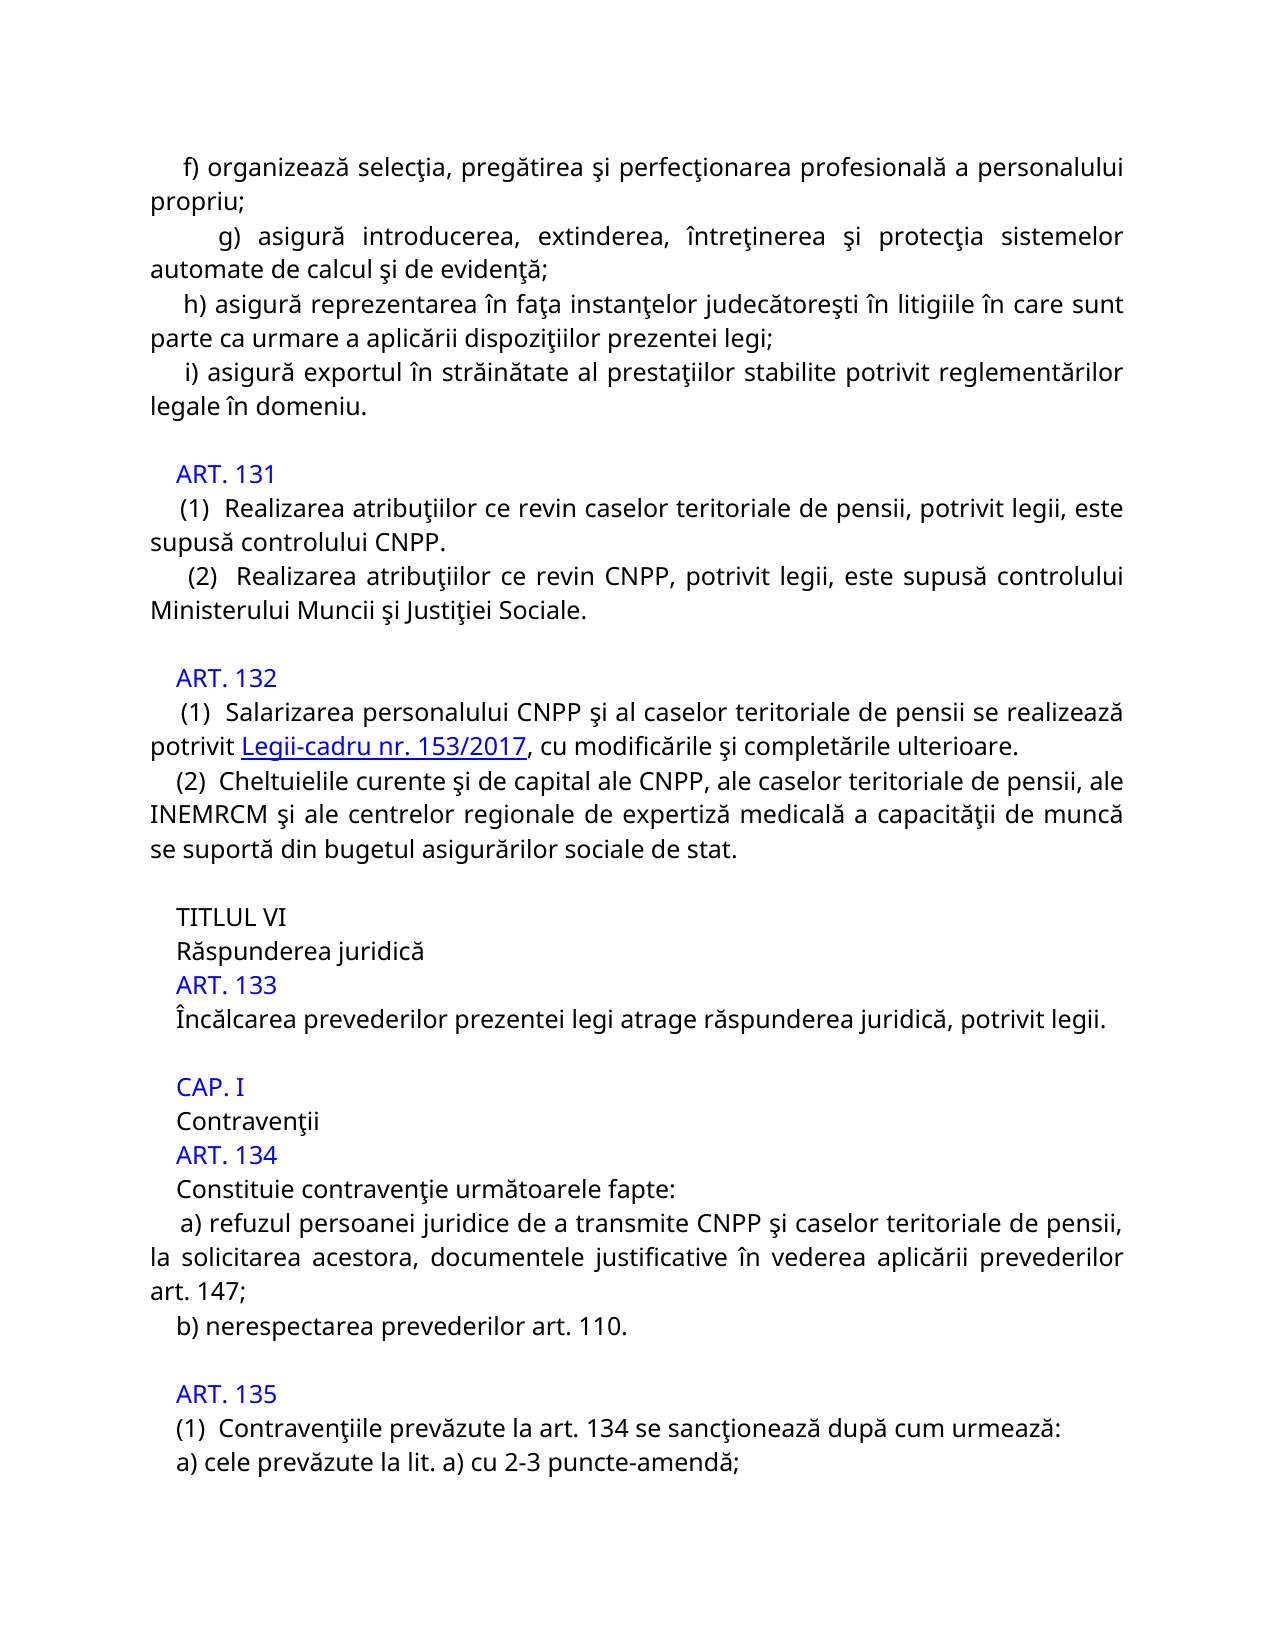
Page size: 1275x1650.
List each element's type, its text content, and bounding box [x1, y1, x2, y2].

text ART. 134 [150, 1138, 1125, 1172]
text b) nerespectarea prevederilor art. 110. [150, 1308, 1125, 1342]
text ART. 131 [150, 457, 1125, 491]
text a) refuzul persoanei juridice de a transmite CNPP şi caselor teritoriale de pensii, la solicitarea acestora, documentele justificative în vederea aplicării prevederilor art. 147; [150, 1206, 1125, 1308]
text ART. 132 [150, 661, 1125, 695]
text (1) Realizarea atribuţiilor ce revin caselor teritoriale de pensii, potrivit legii, este supusă controlului CNPP. [150, 491, 1125, 559]
text i) asigură exportul în străinătate al prestaţiilor stabilite potrivit reglementărilor legale în domeniu. [150, 354, 1125, 422]
text (2) Cheltuielile curente şi de capital ale CNPP, ale caselor teritoriale de pensii, ale INEMRCM şi ale centrelor regionale de expertiză medicală a capacităţii de muncă se suportă din bugetul asigurărilor sociale de stat. [150, 763, 1125, 865]
text TITLUL VI [150, 899, 1125, 933]
text Răspunderea juridică [150, 933, 1125, 967]
text a) cele prevăzute la lit. a) cu 2-3 puncte-amendă; [150, 1444, 1125, 1478]
text CAP. I [150, 1070, 1125, 1104]
text ART. 135 [150, 1376, 1125, 1410]
text (2) Realizarea atribuţiilor ce revin CNPP, potrivit legii, este supusă controlului Ministerului Muncii şi Justiţiei Sociale. [150, 559, 1125, 627]
text g) asigură introducerea, extinderea, întreţinerea şi protecţia sistemelor automate de calcul şi de evidenţă; [150, 218, 1125, 286]
text f) organizează selecţia, pregătirea şi perfecţionarea profesională a personalului propriu; [150, 150, 1125, 218]
text Constituie contravenţie următoarele fapte: [150, 1172, 1125, 1206]
text Încălcarea prevederilor prezentei legi atrage răspunderea juridică, potrivit legii. [150, 1002, 1125, 1036]
text (1) Salarizarea personalului CNPP şi al caselor teritoriale de pensii se realizează potrivit <LLNK 12017 153 12 2<1 0 24>Legii-cadru nr. 153/2017, cu modificările şi completările ulterioare. [150, 695, 1125, 763]
text h) asigură reprezentarea în faţa instanţelor judecătoreşti în litigiile în care sunt parte ca urmare a aplicării dispoziţiilor prezentei legi; [150, 286, 1125, 354]
text (1) Contravenţiile prevăzute la art. 134 se sancţionează după cum urmează: [150, 1410, 1125, 1444]
text ART. 133 [150, 967, 1125, 1002]
text Contravenţii [150, 1104, 1125, 1138]
